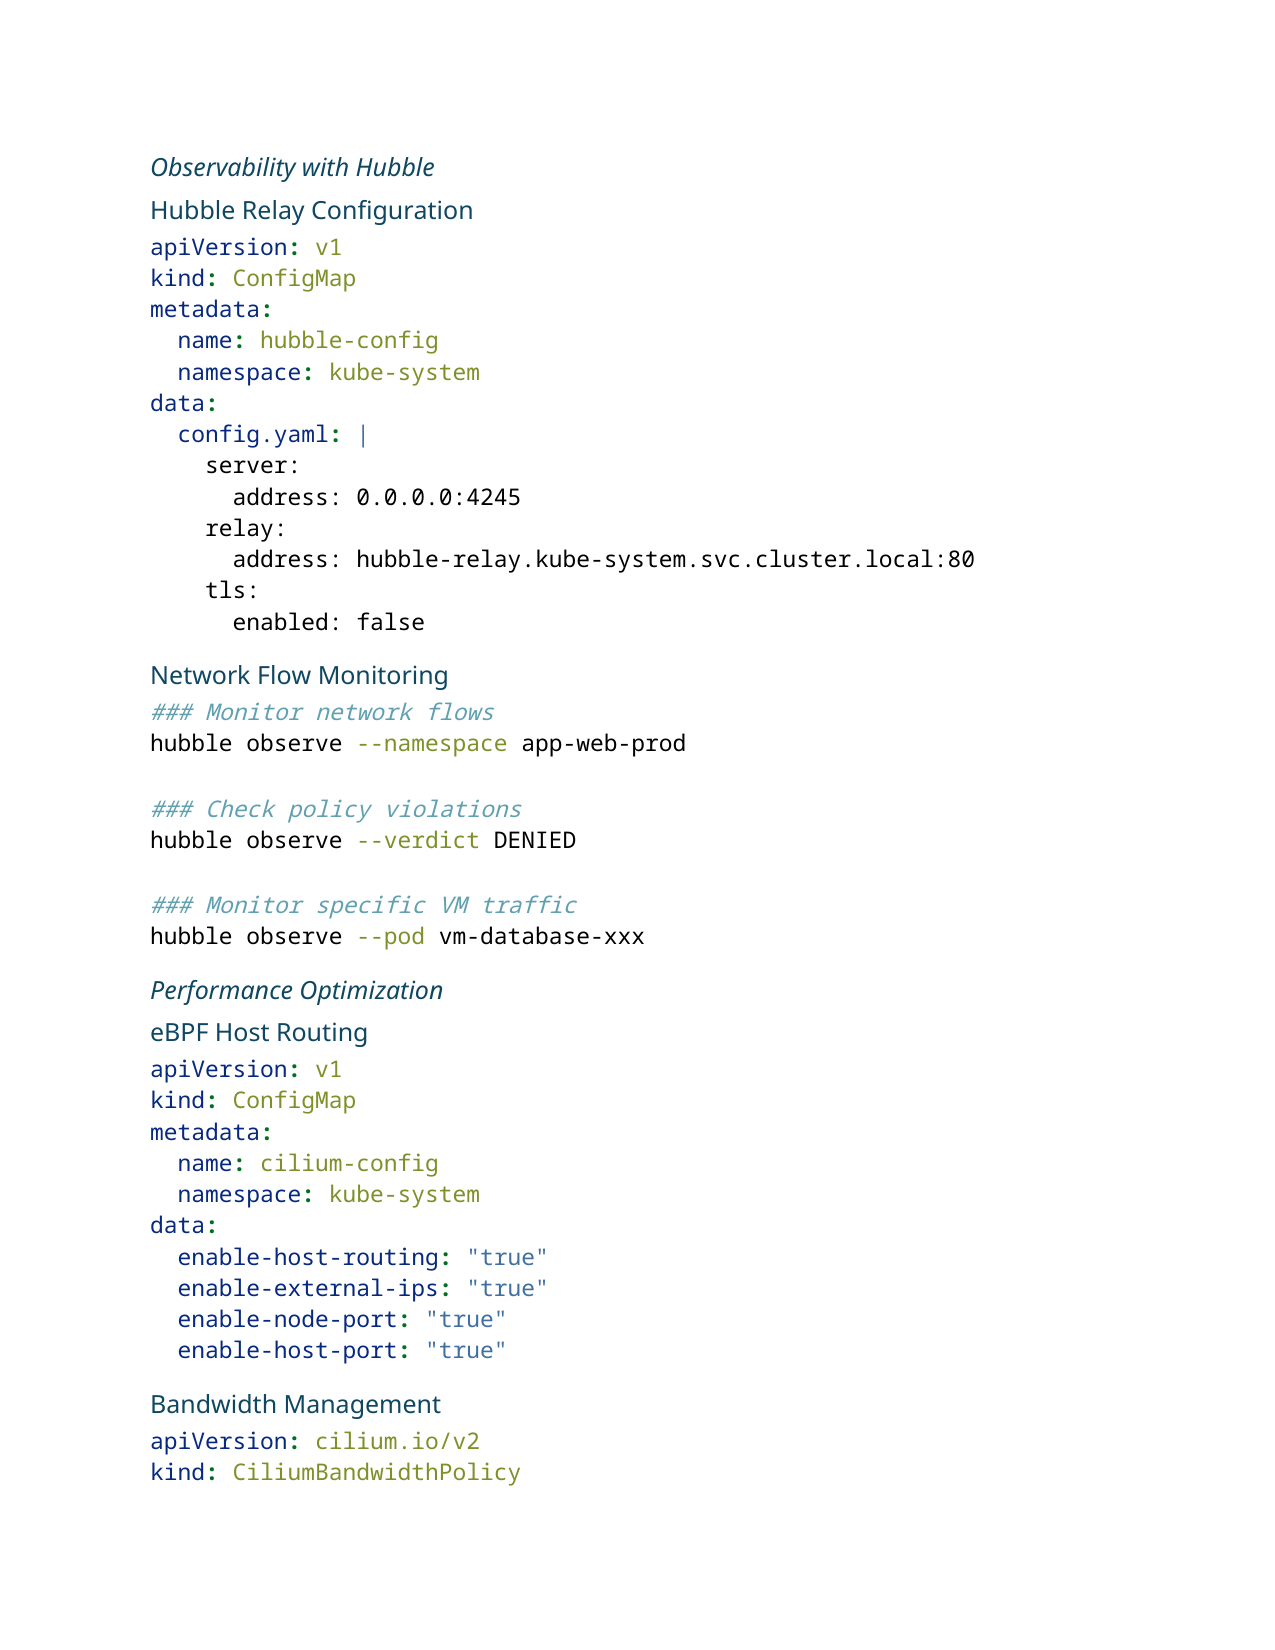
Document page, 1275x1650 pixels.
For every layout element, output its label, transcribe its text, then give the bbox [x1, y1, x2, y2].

subtitle eBPF Host Routing [150, 1015, 1125, 1049]
subtitle Performance Optimization [150, 972, 1125, 1006]
text apiVersion: v1 kind: ConfigMap metadata: name: cilium-config namespace: kube-system data: enable-host-routing: "true" enable-external-ips: "true" enable-node-port: "true" enable-host-port: "true" [150, 1053, 1125, 1366]
subtitle Bandwidth Management [150, 1386, 1125, 1420]
subtitle Observability with Hubble [150, 150, 1125, 184]
text ### Monitor network flows hubble observe --namespace app-web-prod ### Check policy violations hubble observe --verdict DENIED ### Monitor specific VM traffic hubble observe --pod vm-database-xxx [150, 696, 1125, 952]
text apiVersion: v1 kind: ConfigMap metadata: name: hubble-config namespace: kube-system data: config.yaml: | server: address: 0.0.0.0:4245 relay: address: hubble-relay.kube-system.svc.cluster.local:80 tls: enabled: false [150, 231, 1125, 637]
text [150, 1424, 1125, 1487]
subtitle Network Flow Monitoring [150, 658, 1125, 692]
subtitle Hubble Relay Configuration [150, 192, 1125, 226]
